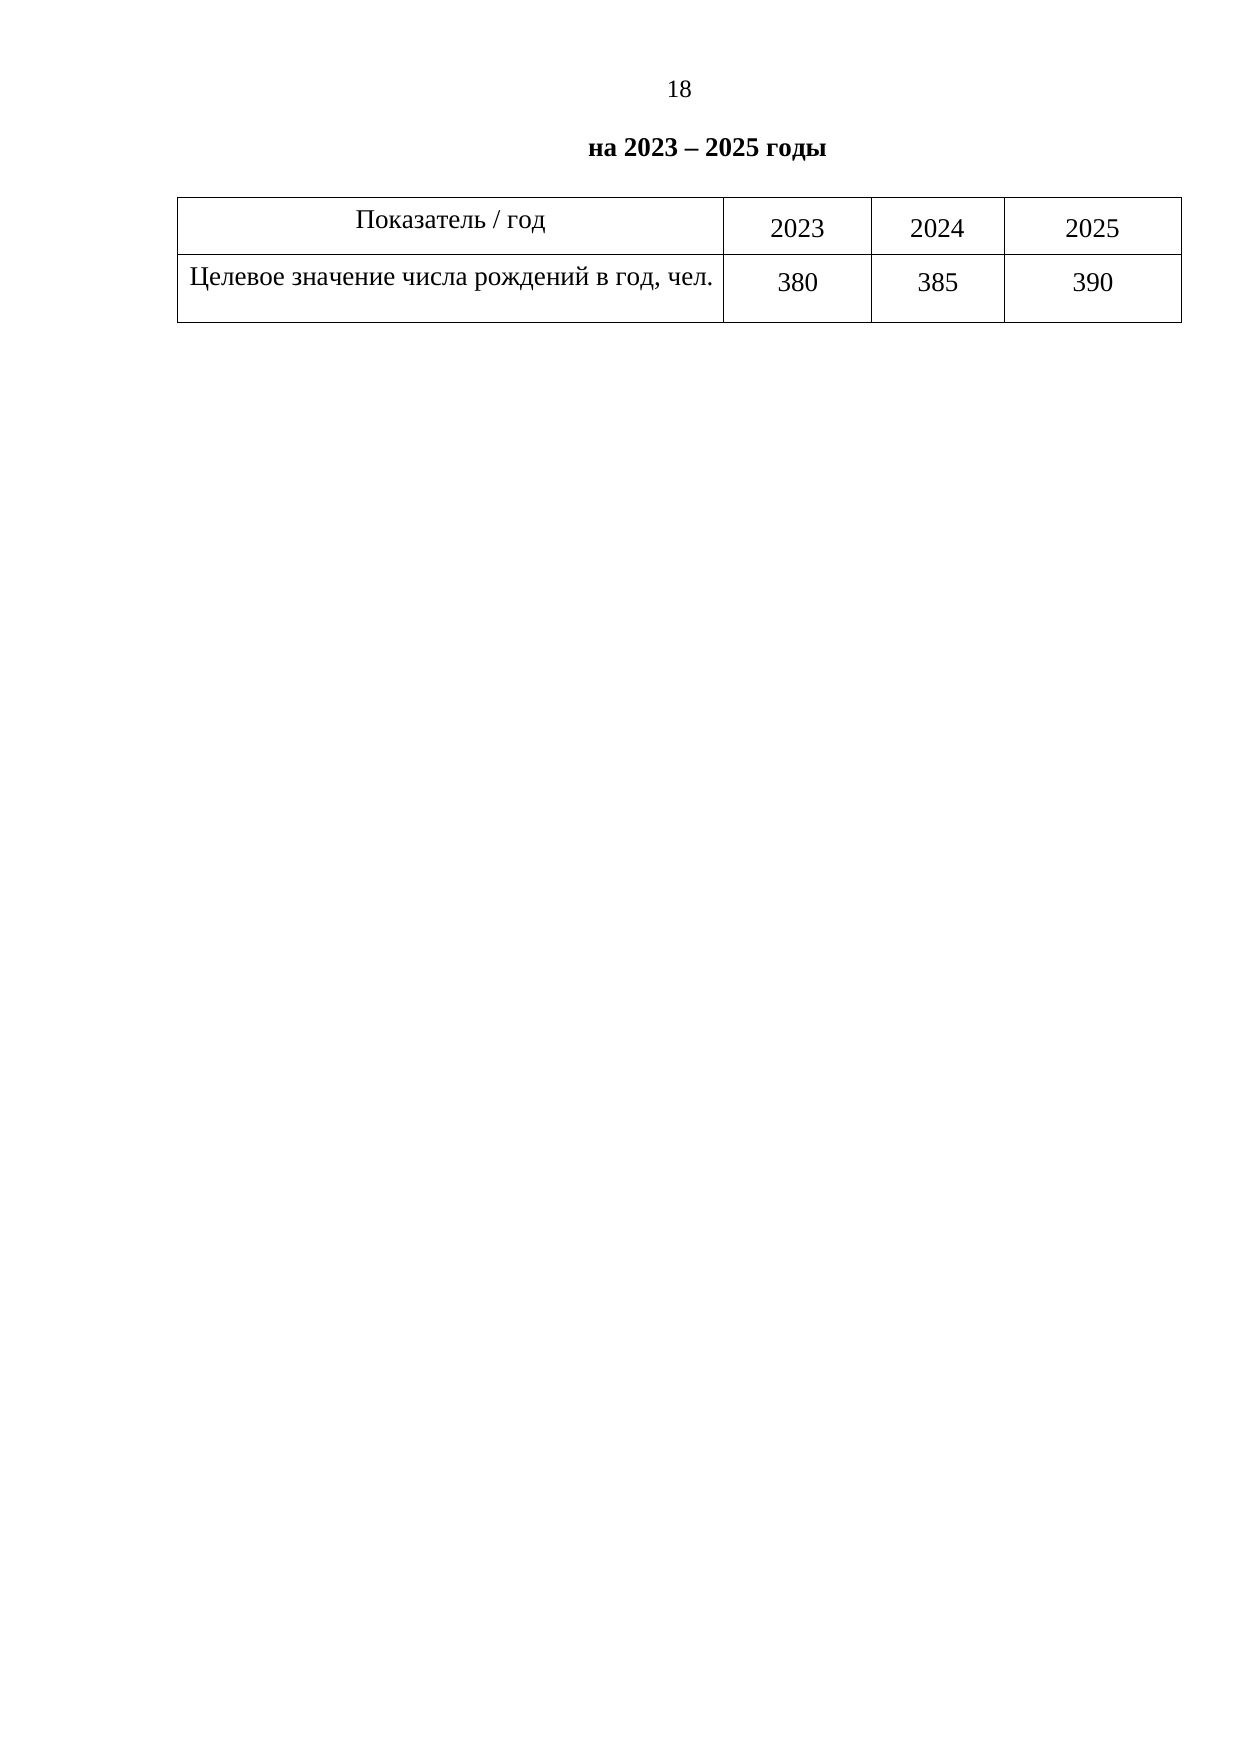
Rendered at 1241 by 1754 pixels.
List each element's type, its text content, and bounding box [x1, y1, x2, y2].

table_header Показатель / год [178, 198, 723, 253]
table_header 2023 [724, 198, 871, 253]
table_header 2024 [872, 198, 1004, 253]
table_cell 380 [724, 255, 871, 322]
text на 2023 – 2025 годы [177, 131, 1178, 162]
table_cell 390 [1005, 255, 1181, 322]
table_header 2025 [1005, 198, 1181, 253]
table_cell Целевое значение числа рождений в год, чел. [178, 255, 723, 322]
table_cell 385 [872, 255, 1004, 322]
